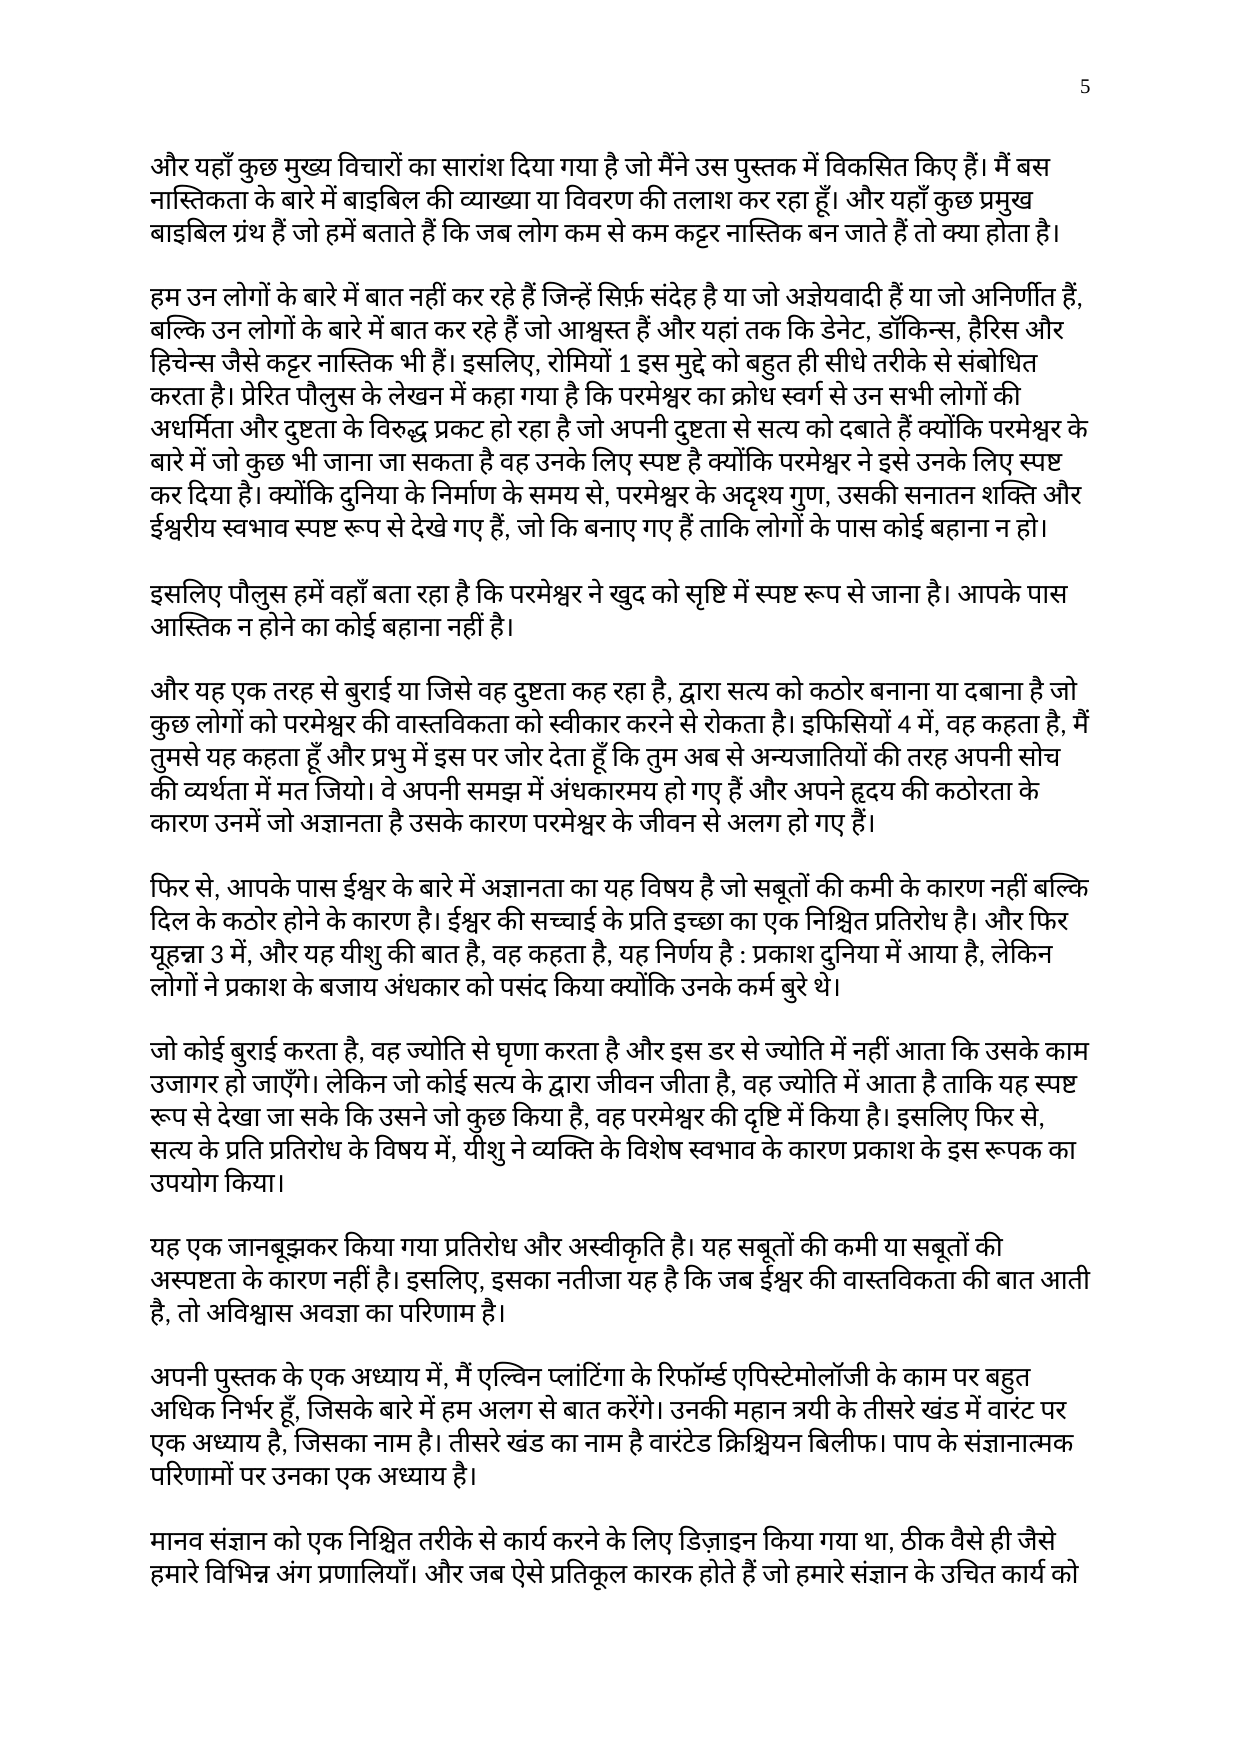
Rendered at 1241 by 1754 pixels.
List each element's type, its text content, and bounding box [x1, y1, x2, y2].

text और यह एक तरह से बुराई या जिसे वह दुष्टता कह रहा है, द्वारा सत्य को कठोर बनाना या दबाना है जो कुछ लोगों को परमेश्वर की वास्तविकता को स्वीकार करने से रोकता है। इफिसियों 4 में, वह कहता है, मैं तुमसे यह कहता हूँ और प्रभु में इस पर जोर देता हूँ कि तुम अब से अन्यजातियों की तरह अपनी सोच की व्यर्थता में मत जियो। वे अपनी समझ में अंधकारमय हो गए हैं और अपने हृदय की कठोरता के कारण उनमें जो अज्ञानता है उसके कारण परमेश्वर के जीवन से अलग हो गए हैं। [150, 674, 1090, 840]
text हम उन लोगों के बारे में बात नहीं कर रहे हैं जिन्हें सिर्फ़ संदेह है या जो अज्ञेयवादी हैं या जो अनिर्णीत हैं, बल्कि उन लोगों के बारे में बात कर रहे हैं जो आश्वस्त हैं और यहां तक कि डेनेट, डॉकिन्स, हैरिस और हिचेन्स जैसे कट्टर नास्तिक भी हैं। इसलिए, रोमियों 1 इस मुद्दे को बहुत ही सीधे तरीके से संबोधित करता है। प्रेरित पौलुस के लेखन में कहा गया है कि परमेश्वर का क्रोध स्वर्ग से उन सभी लोगों की अधर्मिता और दुष्टता के विरुद्ध प्रकट हो रहा है जो अपनी दुष्टता से सत्य को दबाते हैं क्योंकि परमेश्वर के बारे में जो कुछ भी जाना जा सकता है वह उनके लिए स्पष्ट है क्योंकि परमेश्वर ने इसे उनके लिए स्पष्ट कर दिया है। क्योंकि दुनिया के निर्माण के समय से, परमेश्वर के अदृश्य गुण, उसकी सनातन शक्ति और ईश्वरीय स्वभाव स्पष्ट रूप से देखे गए हैं, जो कि बनाए गए हैं ताकि लोगों के पास कोई बहाना न हो। इसलिए पौलुस हमें वहाँ बता रहा है कि परमेश्वर ने खुद को सृष्टि में स्पष्ट रूप से जाना है। आपके पास आस्तिक न होने का कोई बहाना नहीं है। [150, 280, 1090, 643]
text फिर से, आपके पास ईश्वर के बारे में अज्ञानता का यह विषय है जो सबूतों की कमी के कारण नहीं बल्कि दिल के कठोर होने के कारण है। ईश्वर की सच्चाई के प्रति इच्छा का एक निश्चित प्रतिरोध है। और फिर यूहन्ना 3 में, और यह यीशु की बात है, वह कहता है, यह निर्णय है : प्रकाश दुनिया में आया है, लेकिन लोगों ने प्रकाश के बजाय अंधकार को पसंद किया क्योंकि उनके कर्म बुरे थे। [150, 871, 1090, 1003]
text यह एक जानबूझकर किया गया प्रतिरोध और अस्वीकृति है। यह सबूतों की कमी या सबूतों की अस्पष्टता के कारण नहीं है। इसलिए, इसका नतीजा यह है कि जब ईश्वर की वास्तविकता की बात आती है, तो अविश्वास अवज्ञा का परिणाम है। [150, 1230, 1090, 1329]
text अपनी पुस्तक के एक अध्याय में, मैं एल्विन प्लांटिंगा के रिफॉर्म्ड एपिस्टेमोलॉजी के काम पर बहुत अधिक निर्भर हूँ, जिसके बारे में हम अलग से बात करेंगे। उनकी महान त्रयी के तीसरे खंड में वारंट पर एक अध्याय है, जिसका नाम है। तीसरे खंड का नाम है वारंटेड क्रिश्चियन बिलीफ। पाप के संज्ञानात्मक परिणामों पर उनका एक अध्याय है। [150, 1361, 1090, 1493]
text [150, 1524, 1090, 1590]
text जो कोई बुराई करता है, वह ज्योति से घृणा करता है और इस डर से ज्योति में नहीं आता कि उसके काम उजागर हो जाएँगे। लेकिन जो कोई सत्य के द्वारा जीवन जीता है, वह ज्योति में आता है ताकि यह स्पष्ट रूप से देखा जा सके कि उसने जो कुछ किया है, वह परमेश्वर की दृष्टि में किया है। इसलिए फिर से, सत्य के प्रति प्रतिरोध के विषय में, यीशु ने व्यक्ति के विशेष स्वभाव के कारण प्रकाश के इस रूपक का उपयोग किया। [150, 1034, 1090, 1199]
text और यहाँ कुछ मुख्य विचारों का सारांश दिया गया है जो मैंने उस पुस्तक में विकसित किए हैं। मैं बस नास्तिकता के बारे में बाइबिल की व्याख्या या विवरण की तलाश कर रहा हूँ। और यहाँ कुछ प्रमुख बाइबिल ग्रंथ हैं जो हमें बताते हैं कि जब लोग कम से कम कट्टर नास्तिक बन जाते हैं तो क्या होता है। [150, 150, 1090, 249]
